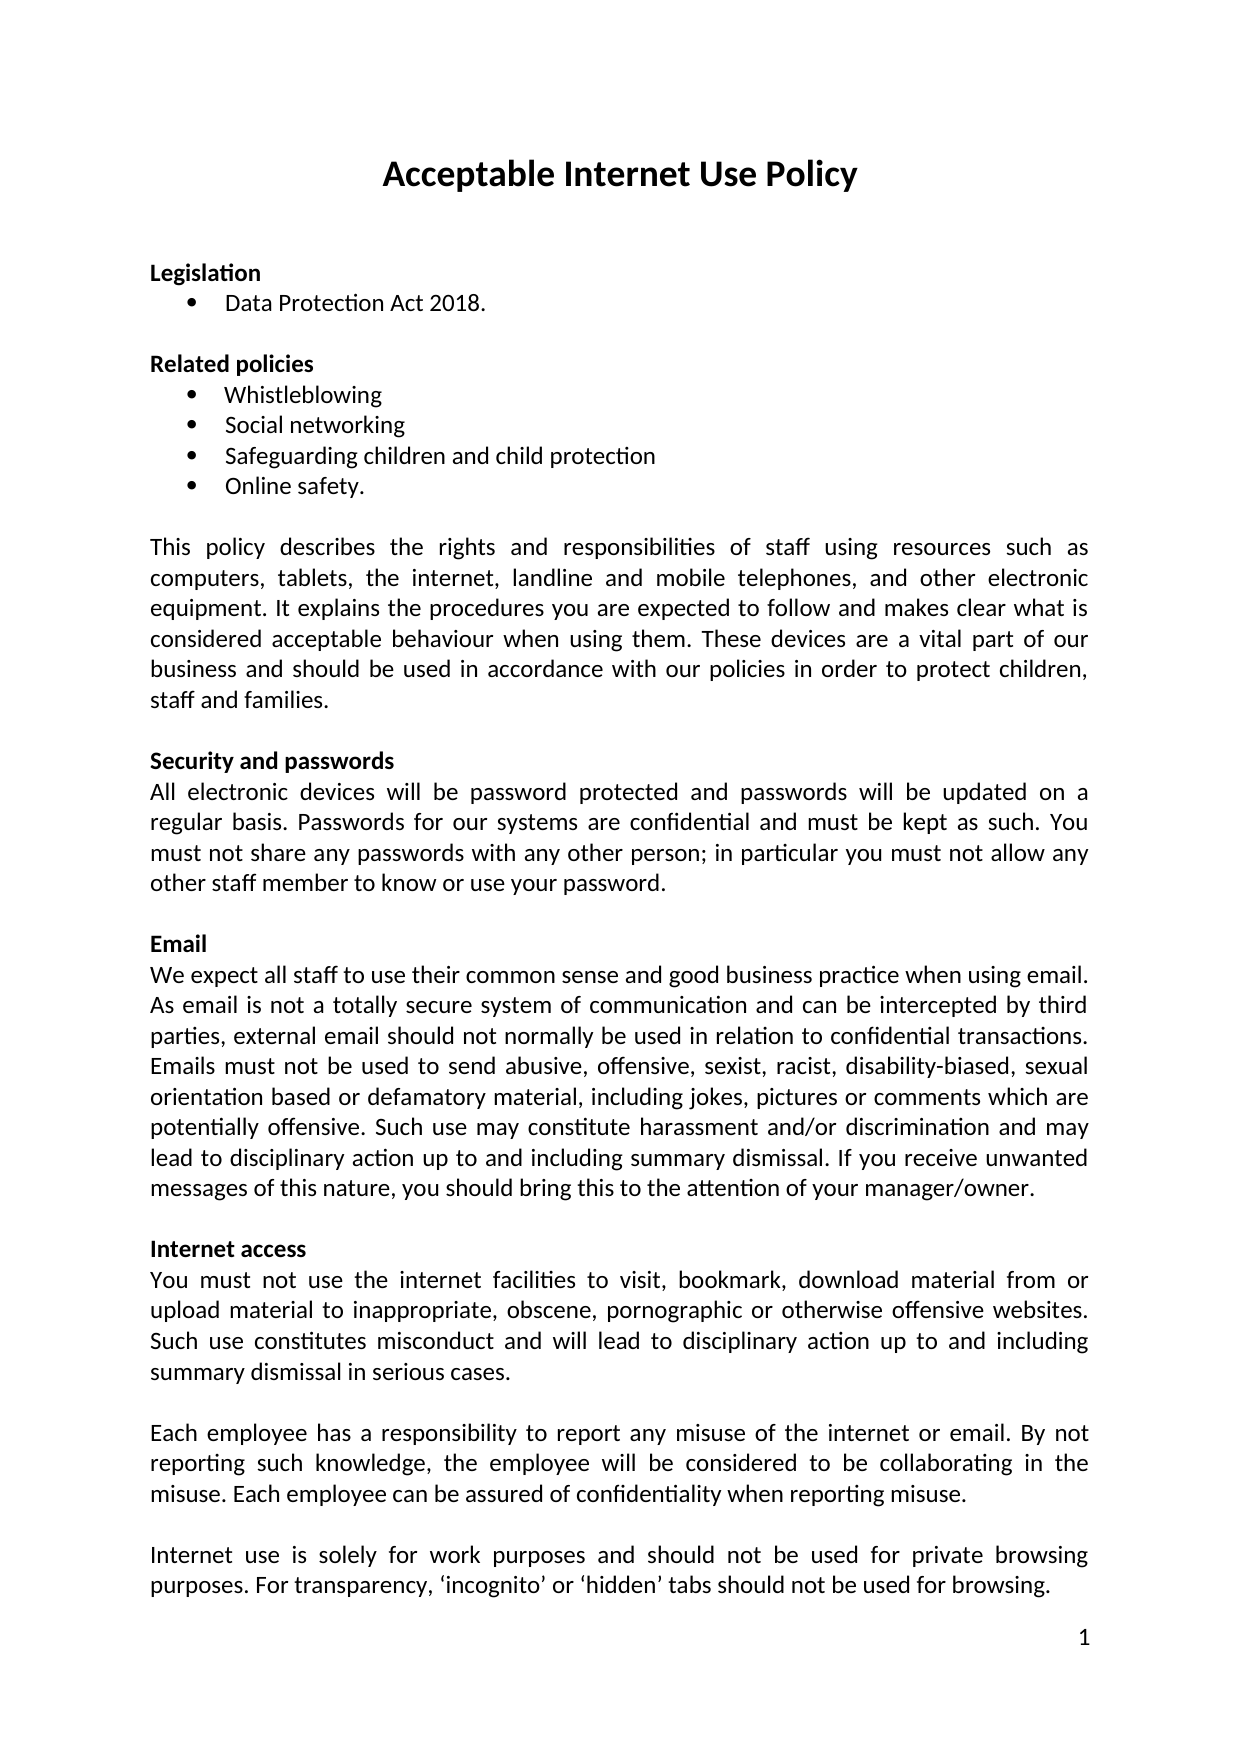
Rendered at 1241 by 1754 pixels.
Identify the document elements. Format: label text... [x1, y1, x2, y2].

text This policy describes the rights and responsibilities of staff using resources such as computers, tablets, the internet, landline and mobile telephones, and other electronic equipment. It explains the procedures you are expected to follow and makes clear what is considered acceptable behaviour when using them. These devices are a vital part of our business and should be used in accordance with our policies in order to protect children, staff and families. [150, 532, 1090, 715]
text Internet access [150, 1233, 1090, 1264]
text Security and passwords [150, 745, 1090, 776]
list Online safety. [187, 471, 1090, 501]
text All electronic devices will be password protected and passwords will be updated on a regular basis. Passwords for our systems are confidential and must be kept as such. You must not share any passwords with any other person; in particular you must not allow any other staff member to know or use your password. [150, 776, 1090, 898]
text We expect all staff to use their common sense and good business practice when using email. As email is not a totally secure system of communication and can be intercepted by third parties, external email should not normally be used in relation to confidential transactions. Emails must not be used to send abusive, offensive, sexist, racist, disability-biased, sexual orientation based or defamatory material, including jokes, pictures or comments which are potentially offensive. Such use may constitute harassment and/or discrimination and may lead to disciplinary action up to and including summary dismissal. If you receive unwanted messages of this nature, you should bring this to the attention of your manager/owner. [150, 959, 1090, 1203]
text You must not use the internet facilities to visit, bookmark, download material from or upload material to inappropriate, obscene, pornographic or otherwise offensive websites. Such use constitutes misconduct and will lead to disciplinary action up to and including summary dismissal in serious cases. [150, 1264, 1090, 1386]
text Internet use is solely for work purposes and should not be used for private browsing purposes. For transparency, ‘incognito’ or ‘hidden’ tabs should not be used for browsing. [150, 1539, 1090, 1600]
text Legislation [150, 257, 1090, 287]
list Social networking [187, 409, 1090, 440]
list Safeguarding children and child protection [187, 440, 1090, 471]
text Related policies [150, 348, 1090, 379]
text Each employee has a responsibility to report any misuse of the internet or email. By not reporting such knowledge, the employee will be considered to be collaborating in the misuse. Each employee can be assured of confidentiality when reporting misuse. [150, 1417, 1090, 1508]
list Whistleblowing [187, 379, 1090, 409]
text Acceptable Internet Use Policy [150, 150, 1090, 196]
list Data Protection Act 2018. [187, 287, 1090, 318]
text Email [150, 928, 1090, 959]
